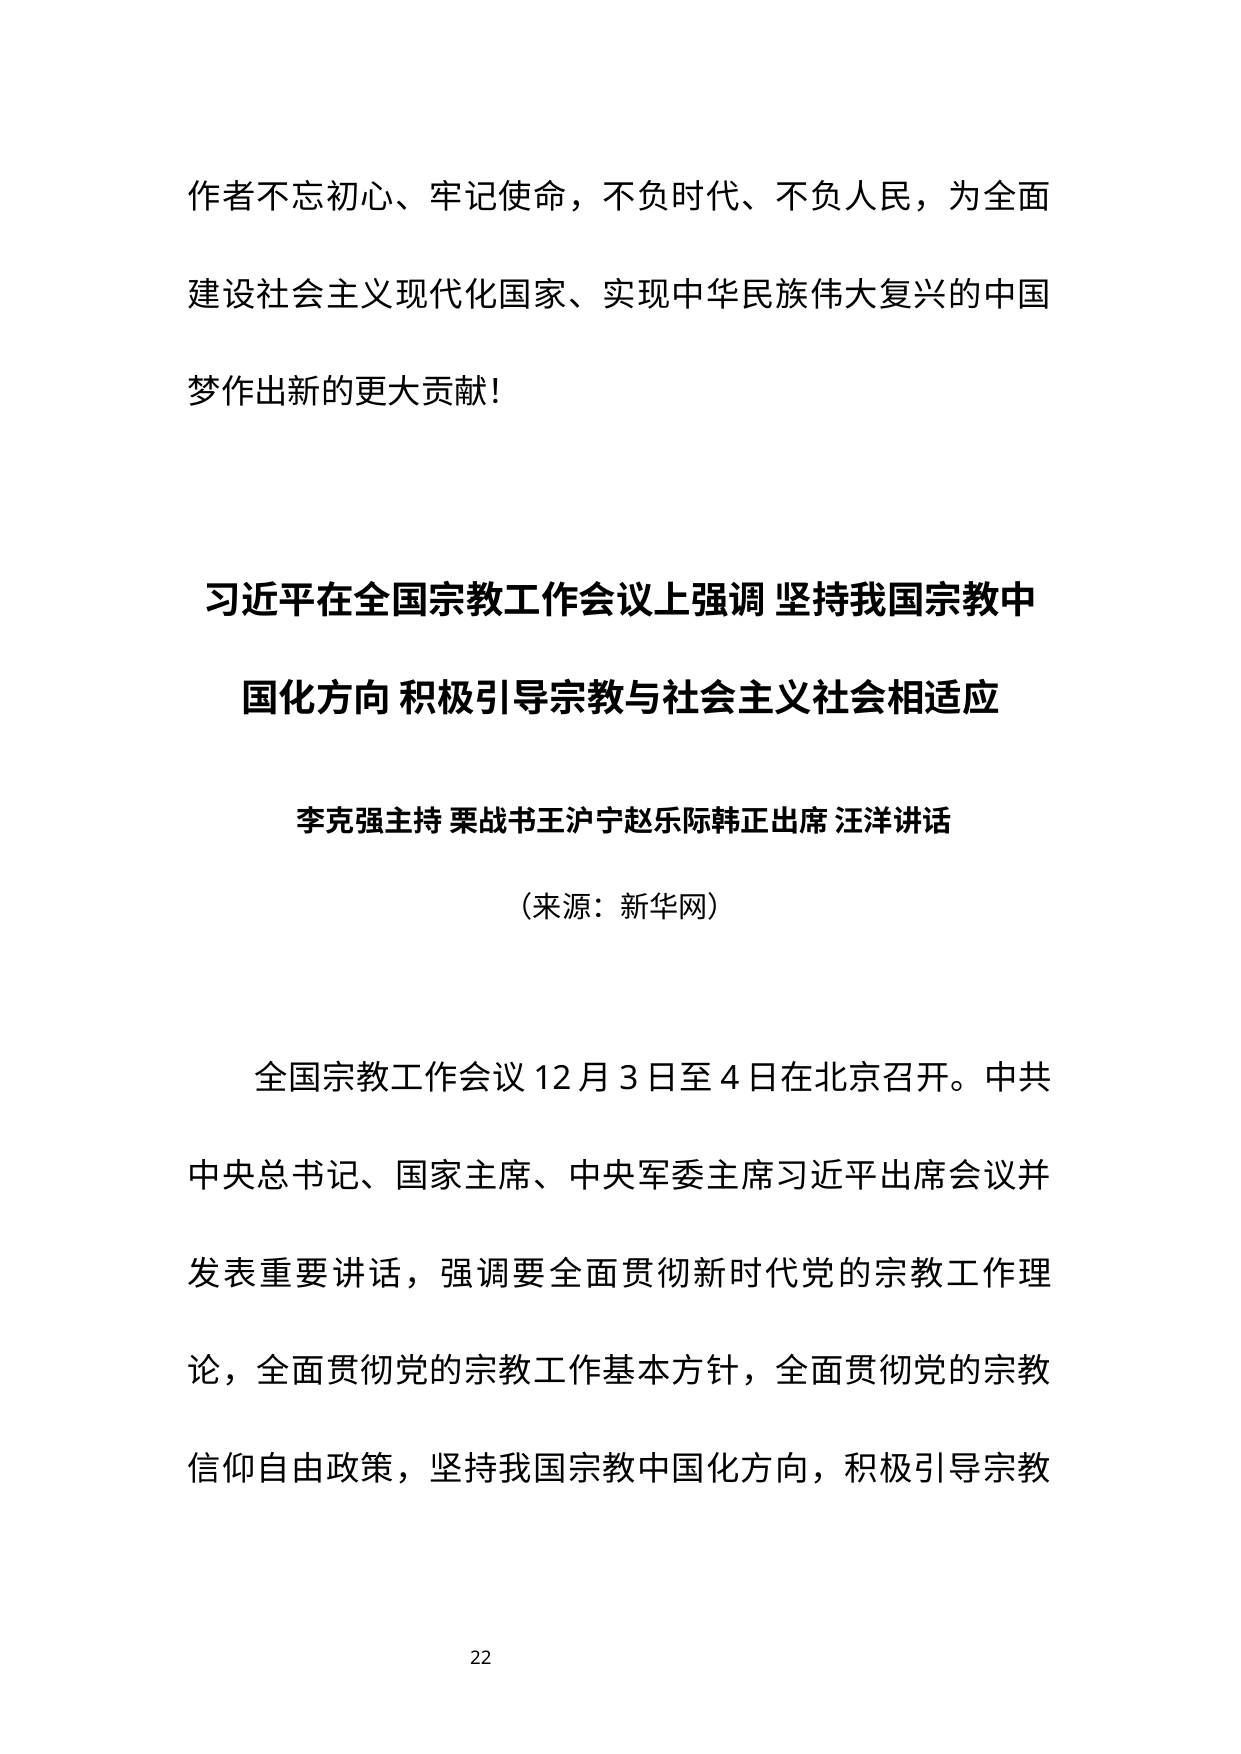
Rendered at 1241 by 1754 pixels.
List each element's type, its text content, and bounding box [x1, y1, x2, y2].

text 习近平在全国宗教工作会议上强调 坚持我国宗教中国化方向 积极引导宗教与社会主义社会相适应 [187, 565, 1053, 727]
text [187, 162, 1053, 422]
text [187, 1043, 1053, 1498]
text （来源：新华网） [187, 872, 1053, 937]
text 李克强主持 栗战书王沪宁赵乐际韩正出席 汪洋讲话 [187, 786, 1053, 851]
